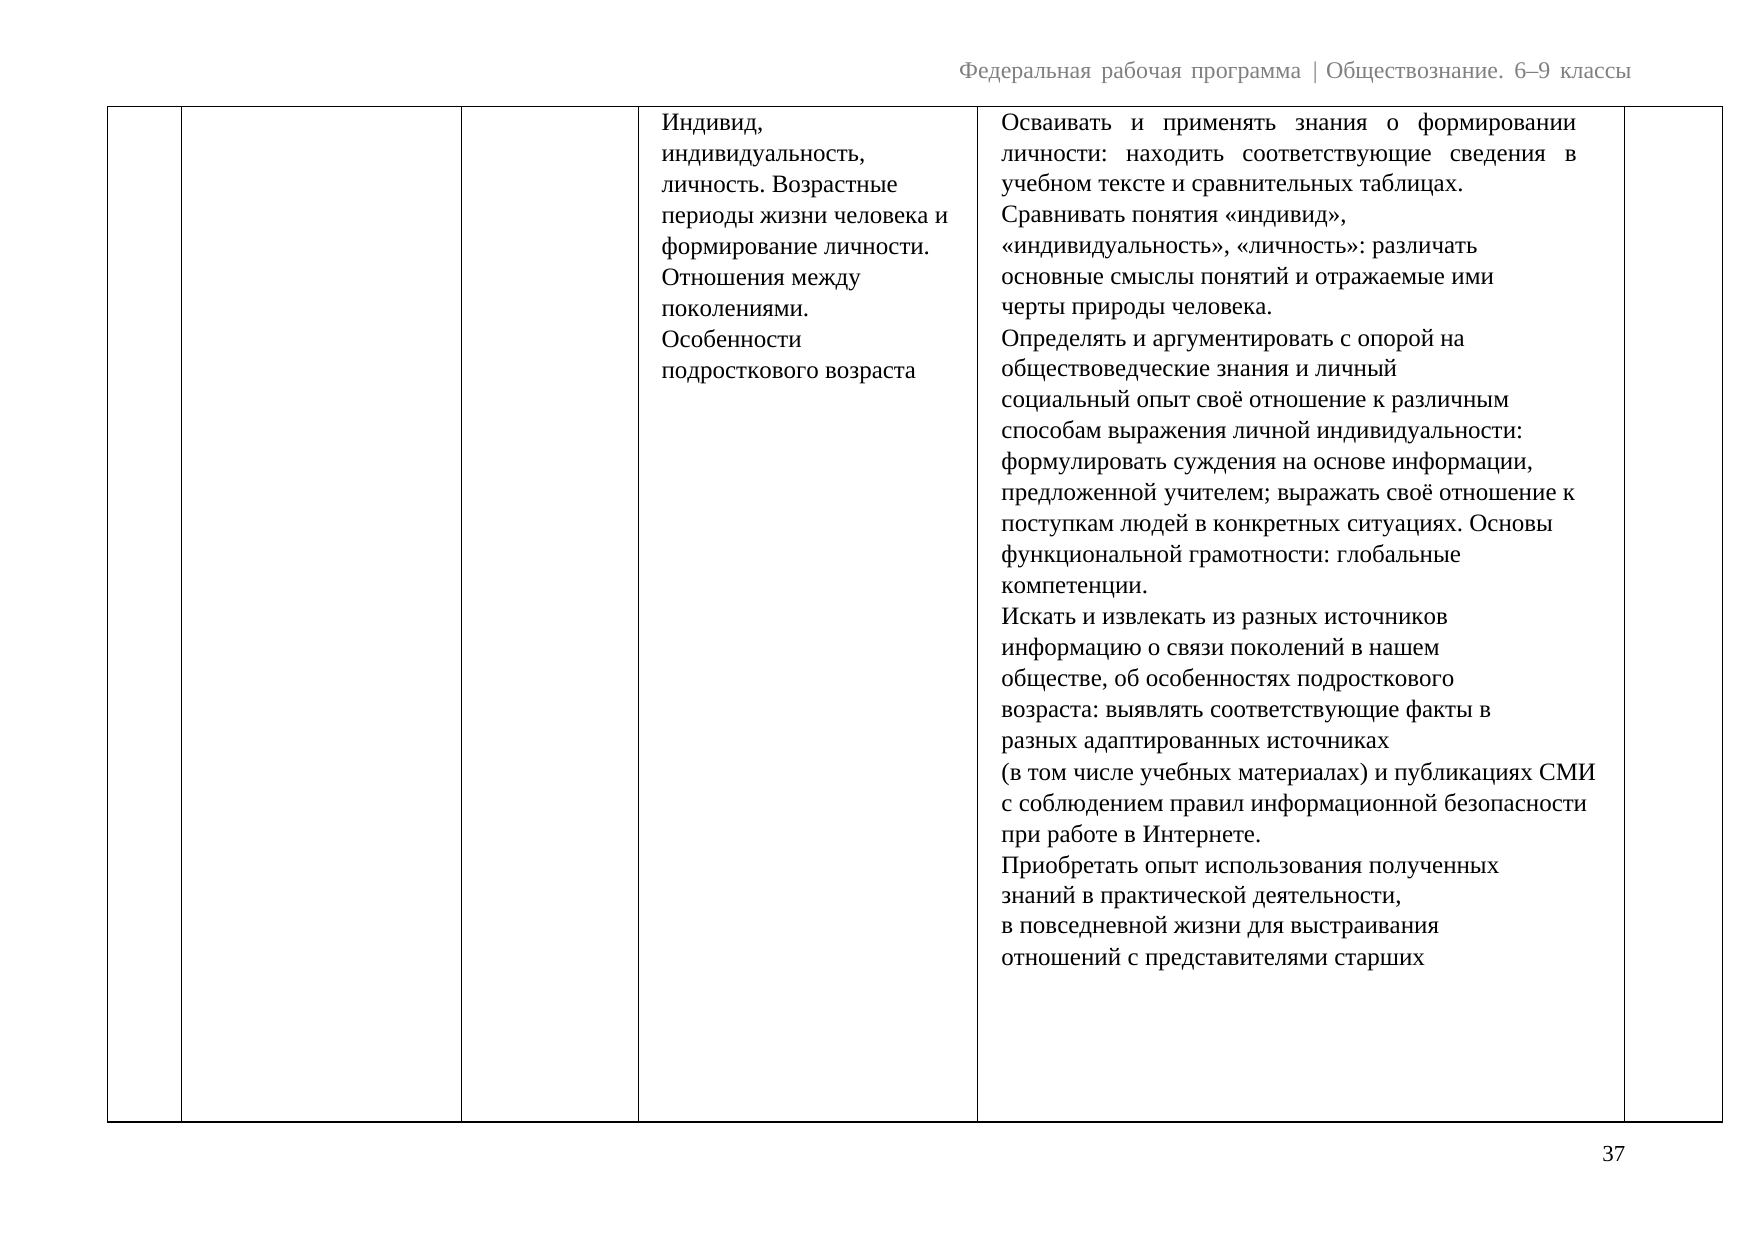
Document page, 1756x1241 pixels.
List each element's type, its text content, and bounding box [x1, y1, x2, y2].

table_header [1625, 107, 1722, 1121]
table_header [462, 107, 638, 1121]
table_header Осваивать и применять знания о формировании личности: находить соответствующие сведения в учебном тексте и сравнительных таблицах. Сравнивать понятия «индивид», «индивидуальность», «личность»: различать основные смыслы понятий и отражаемые ими черты природы человека. Определять и аргументировать с опорой на обществоведческие знания и личный социальный опыт своё отношение к различным способам выражения личной индивидуальности: формулировать суждения на основе информации, предложенной учителем; выражать своё отношение к поступкам людей в конкретных ситуациях. Основы функциональной грамотности: глобальные компетенции. Искать и извлекать из разных источников информацию о связи поколений в нашем обществе, об особенностях подросткового возраста: выявлять соответствующие факты в разных адаптированных источниках (в том числе учебных материалах) и публикациях СМИ с соблюдением правил информационной безопасности при работе в Интернете. Приобретать опыт использования полученных знаний в практической деятельности, в повседневной жизни для выстраивания отношений с представителями старших [978, 107, 1624, 1121]
table_header [108, 107, 181, 1121]
table_header Индивид, индивидуальность, личность. Возрастные периоды жизни человека и формирование личности. Отношения между поколениями. Особенности подросткового возраста [639, 107, 977, 1121]
table_header [182, 107, 461, 1121]
